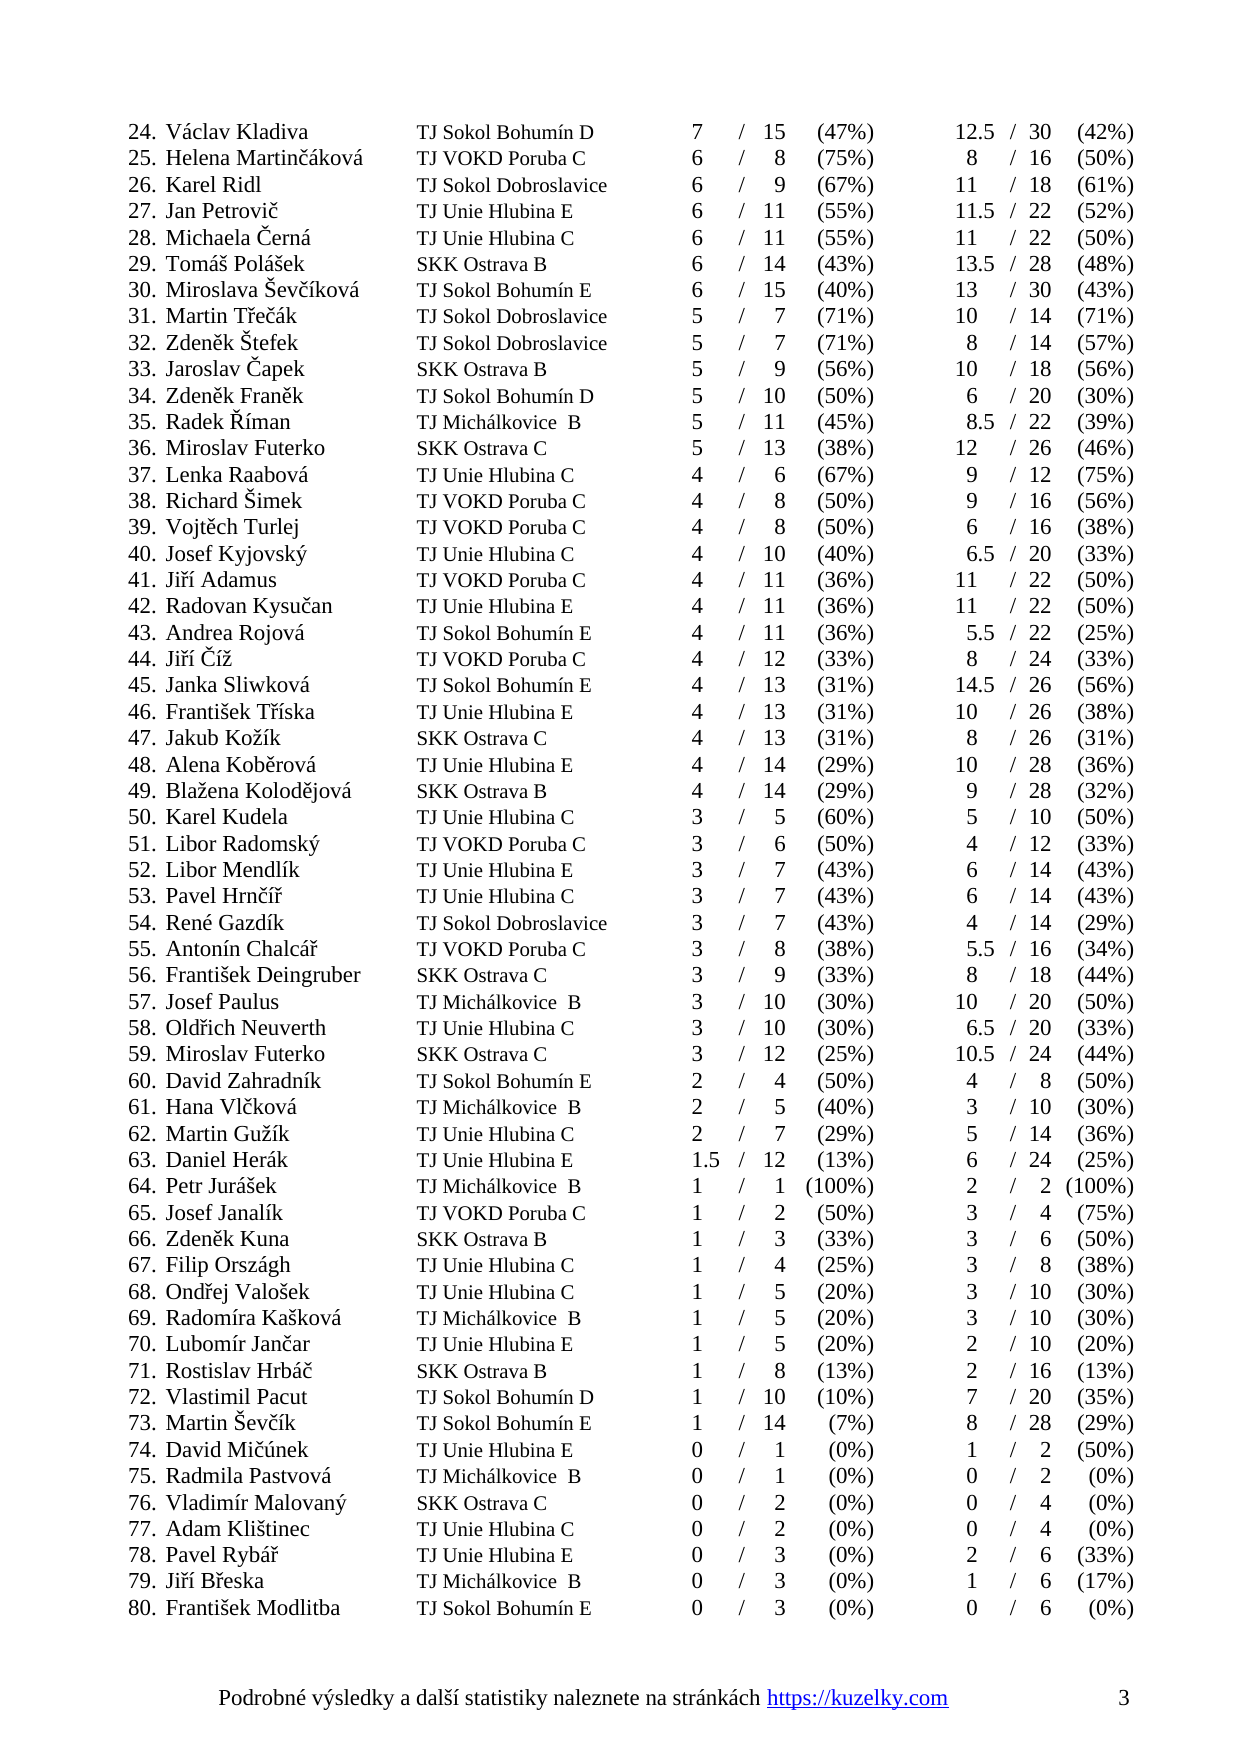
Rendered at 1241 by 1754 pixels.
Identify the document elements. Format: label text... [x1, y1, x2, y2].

text 42. Radovan Kysučan TJ Unie Hlubina E 4 / 11 (36%) 11 / 22 (50%) [106, 592, 1134, 619]
text 65. Josef Janalík TJ VOKD Poruba C 1 / 2 (50%) 3 / 4 (75%) [106, 1199, 1134, 1225]
text 25. Helena Martinčáková TJ VOKD Poruba C 6 / 8 (75%) 8 / 16 (50%) [106, 144, 1134, 171]
text 51. Libor Radomský TJ VOKD Poruba C 3 / 6 (50%) 4 / 12 (33%) [106, 830, 1134, 856]
text 59. Miroslav Futerko SKK Ostrava C 3 / 12 (25%) 10.5 / 24 (44%) [106, 1041, 1134, 1067]
text 32. Zdeněk Štefek TJ Sokol Dobroslavice 5 / 7 (71%) 8 / 14 (57%) [106, 329, 1134, 355]
text 44. Jiří Číž TJ VOKD Poruba C 4 / 12 (33%) 8 / 24 (33%) [106, 645, 1134, 672]
text 79. Jiří Břeska TJ Michálkovice B 0 / 3 (0%) 1 / 6 (17%) [106, 1568, 1134, 1594]
text 56. František Deingruber SKK Ostrava C 3 / 9 (33%) 8 / 18 (44%) [106, 961, 1134, 988]
text 69. Radomíra Kašková TJ Michálkovice B 1 / 5 (20%) 3 / 10 (30%) [106, 1304, 1134, 1330]
text 36. Miroslav Futerko SKK Ostrava C 5 / 13 (38%) 12 / 26 (46%) [106, 434, 1134, 461]
text 34. Zdeněk Franěk TJ Sokol Bohumín D 5 / 10 (50%) 6 / 20 (30%) [106, 382, 1134, 408]
text 28. Michaela Černá TJ Unie Hlubina C 6 / 11 (55%) 11 / 22 (50%) [106, 223, 1134, 250]
text 41. Jiří Adamus TJ VOKD Poruba C 4 / 11 (36%) 11 / 22 (50%) [106, 566, 1134, 592]
text 54. René Gazdík TJ Sokol Dobroslavice 3 / 7 (43%) 4 / 14 (29%) [106, 909, 1134, 935]
text 71. Rostislav Hrbáč SKK Ostrava B 1 / 8 (13%) 2 / 16 (13%) [106, 1357, 1134, 1383]
text 74. David Mičúnek TJ Unie Hlubina E 0 / 1 (0%) 1 / 2 (50%) [106, 1436, 1134, 1462]
text 78. Pavel Rybář TJ Unie Hlubina E 0 / 3 (0%) 2 / 6 (33%) [106, 1541, 1134, 1568]
text 75. Radmila Pastvová TJ Michálkovice B 0 / 1 (0%) 0 / 2 (0%) [106, 1462, 1134, 1488]
text 72. Vlastimil Pacut TJ Sokol Bohumín D 1 / 10 (10%) 7 / 20 (35%) [106, 1383, 1134, 1409]
text 77. Adam Klištinec TJ Unie Hlubina C 0 / 2 (0%) 0 / 4 (0%) [106, 1515, 1134, 1541]
text 61. Hana Vlčková TJ Michálkovice B 2 / 5 (40%) 3 / 10 (30%) [106, 1093, 1134, 1119]
text 67. Filip Országh TJ Unie Hlubina C 1 / 4 (25%) 3 / 8 (38%) [106, 1251, 1134, 1278]
text 26. Karel Ridl TJ Sokol Dobroslavice 6 / 9 (67%) 11 / 18 (61%) [106, 171, 1134, 197]
text 40. Josef Kyjovský TJ Unie Hlubina C 4 / 10 (40%) 6.5 / 20 (33%) [106, 540, 1134, 566]
text 63. Daniel Herák TJ Unie Hlubina E 1.5 / 12 (13%) 6 / 24 (25%) [106, 1146, 1134, 1172]
text 39. Vojtěch Turlej TJ VOKD Poruba C 4 / 8 (50%) 6 / 16 (38%) [106, 513, 1134, 540]
text 35. Radek Říman TJ Michálkovice B 5 / 11 (45%) 8.5 / 22 (39%) [106, 408, 1134, 434]
text 43. Andrea Rojová TJ Sokol Bohumín E 4 / 11 (36%) 5.5 / 22 (25%) [106, 619, 1134, 645]
text 24. Václav Kladiva TJ Sokol Bohumín D 7 / 15 (47%) 12.5 / 30 (42%) [106, 118, 1134, 144]
text 29. Tomáš Polášek SKK Ostrava B 6 / 14 (43%) 13.5 / 28 (48%) [106, 250, 1134, 276]
text 70. Lubomír Jančar TJ Unie Hlubina E 1 / 5 (20%) 2 / 10 (20%) [106, 1330, 1134, 1357]
text 31. Martin Třečák TJ Sokol Dobroslavice 5 / 7 (71%) 10 / 14 (71%) [106, 303, 1134, 329]
text 47. Jakub Kožík SKK Ostrava C 4 / 13 (31%) 8 / 26 (31%) [106, 724, 1134, 751]
text 57. Josef Paulus TJ Michálkovice B 3 / 10 (30%) 10 / 20 (50%) [106, 988, 1134, 1014]
text 80. František Modlitba TJ Sokol Bohumín E 0 / 3 (0%) 0 / 6 (0%) [106, 1594, 1134, 1620]
text 76. Vladimír Malovaný SKK Ostrava C 0 / 2 (0%) 0 / 4 (0%) [106, 1488, 1134, 1515]
text 73. Martin Ševčík TJ Sokol Bohumín E 1 / 14 (7%) 8 / 28 (29%) [106, 1409, 1134, 1436]
text 62. Martin Gužík TJ Unie Hlubina C 2 / 7 (29%) 5 / 14 (36%) [106, 1119, 1134, 1146]
text 46. František Tříska TJ Unie Hlubina E 4 / 13 (31%) 10 / 26 (38%) [106, 698, 1134, 724]
text 27. Jan Petrovič TJ Unie Hlubina E 6 / 11 (55%) 11.5 / 22 (52%) [106, 197, 1134, 223]
text 38. Richard Šimek TJ VOKD Poruba C 4 / 8 (50%) 9 / 16 (56%) [106, 487, 1134, 513]
text 37. Lenka Raabová TJ Unie Hlubina C 4 / 6 (67%) 9 / 12 (75%) [106, 461, 1134, 487]
text 30. Miroslava Ševčíková TJ Sokol Bohumín E 6 / 15 (40%) 13 / 30 (43%) [106, 276, 1134, 303]
text 68. Ondřej Valošek TJ Unie Hlubina C 1 / 5 (20%) 3 / 10 (30%) [106, 1278, 1134, 1304]
text 64. Petr Jurášek TJ Michálkovice B 1 / 1 (100%) 2 / 2 (100%) [106, 1172, 1134, 1199]
text 50. Karel Kudela TJ Unie Hlubina C 3 / 5 (60%) 5 / 10 (50%) [106, 803, 1134, 830]
text 48. Alena Koběrová TJ Unie Hlubina E 4 / 14 (29%) 10 / 28 (36%) [106, 751, 1134, 777]
text 55. Antonín Chalcář TJ VOKD Poruba C 3 / 8 (38%) 5.5 / 16 (34%) [106, 935, 1134, 961]
text 66. Zdeněk Kuna SKK Ostrava B 1 / 3 (33%) 3 / 6 (50%) [106, 1225, 1134, 1251]
text 53. Pavel Hrnčíř TJ Unie Hlubina C 3 / 7 (43%) 6 / 14 (43%) [106, 882, 1134, 909]
text 33. Jaroslav Čapek SKK Ostrava B 5 / 9 (56%) 10 / 18 (56%) [106, 355, 1134, 382]
text 45. Janka Sliwková TJ Sokol Bohumín E 4 / 13 (31%) 14.5 / 26 (56%) [106, 672, 1134, 698]
text 52. Libor Mendlík TJ Unie Hlubina E 3 / 7 (43%) 6 / 14 (43%) [106, 856, 1134, 882]
text 60. David Zahradník TJ Sokol Bohumín E 2 / 4 (50%) 4 / 8 (50%) [106, 1067, 1134, 1093]
text 49. Blažena Kolodějová SKK Ostrava B 4 / 14 (29%) 9 / 28 (32%) [106, 777, 1134, 803]
text 58. Oldřich Neuverth TJ Unie Hlubina C 3 / 10 (30%) 6.5 / 20 (33%) [106, 1014, 1134, 1041]
